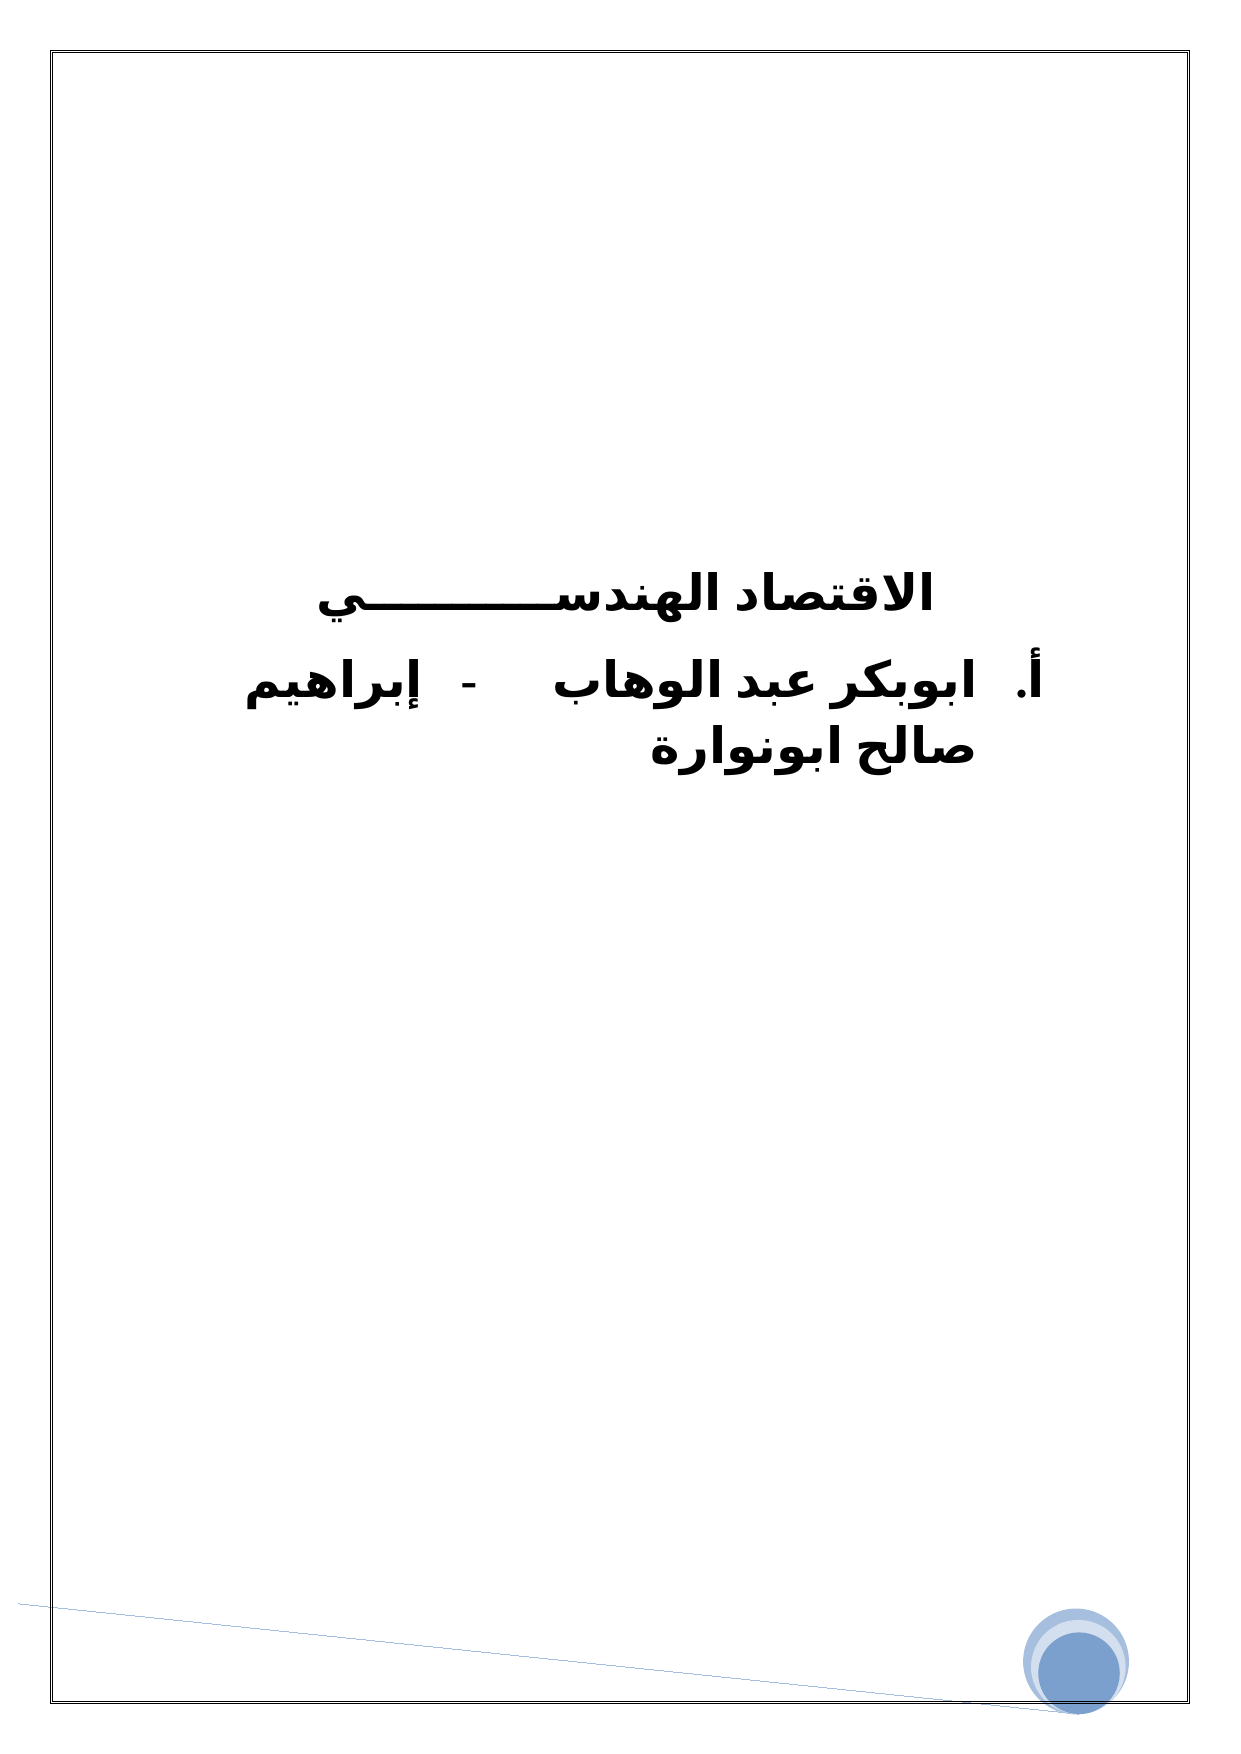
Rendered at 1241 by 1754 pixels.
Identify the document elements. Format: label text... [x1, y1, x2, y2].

list ابوبكر عبد الوهاب - إبراهيم صالح ابونوارة [187, 650, 1015, 774]
text الاقتصاد الهندســـــــــــي [187, 497, 1053, 621]
